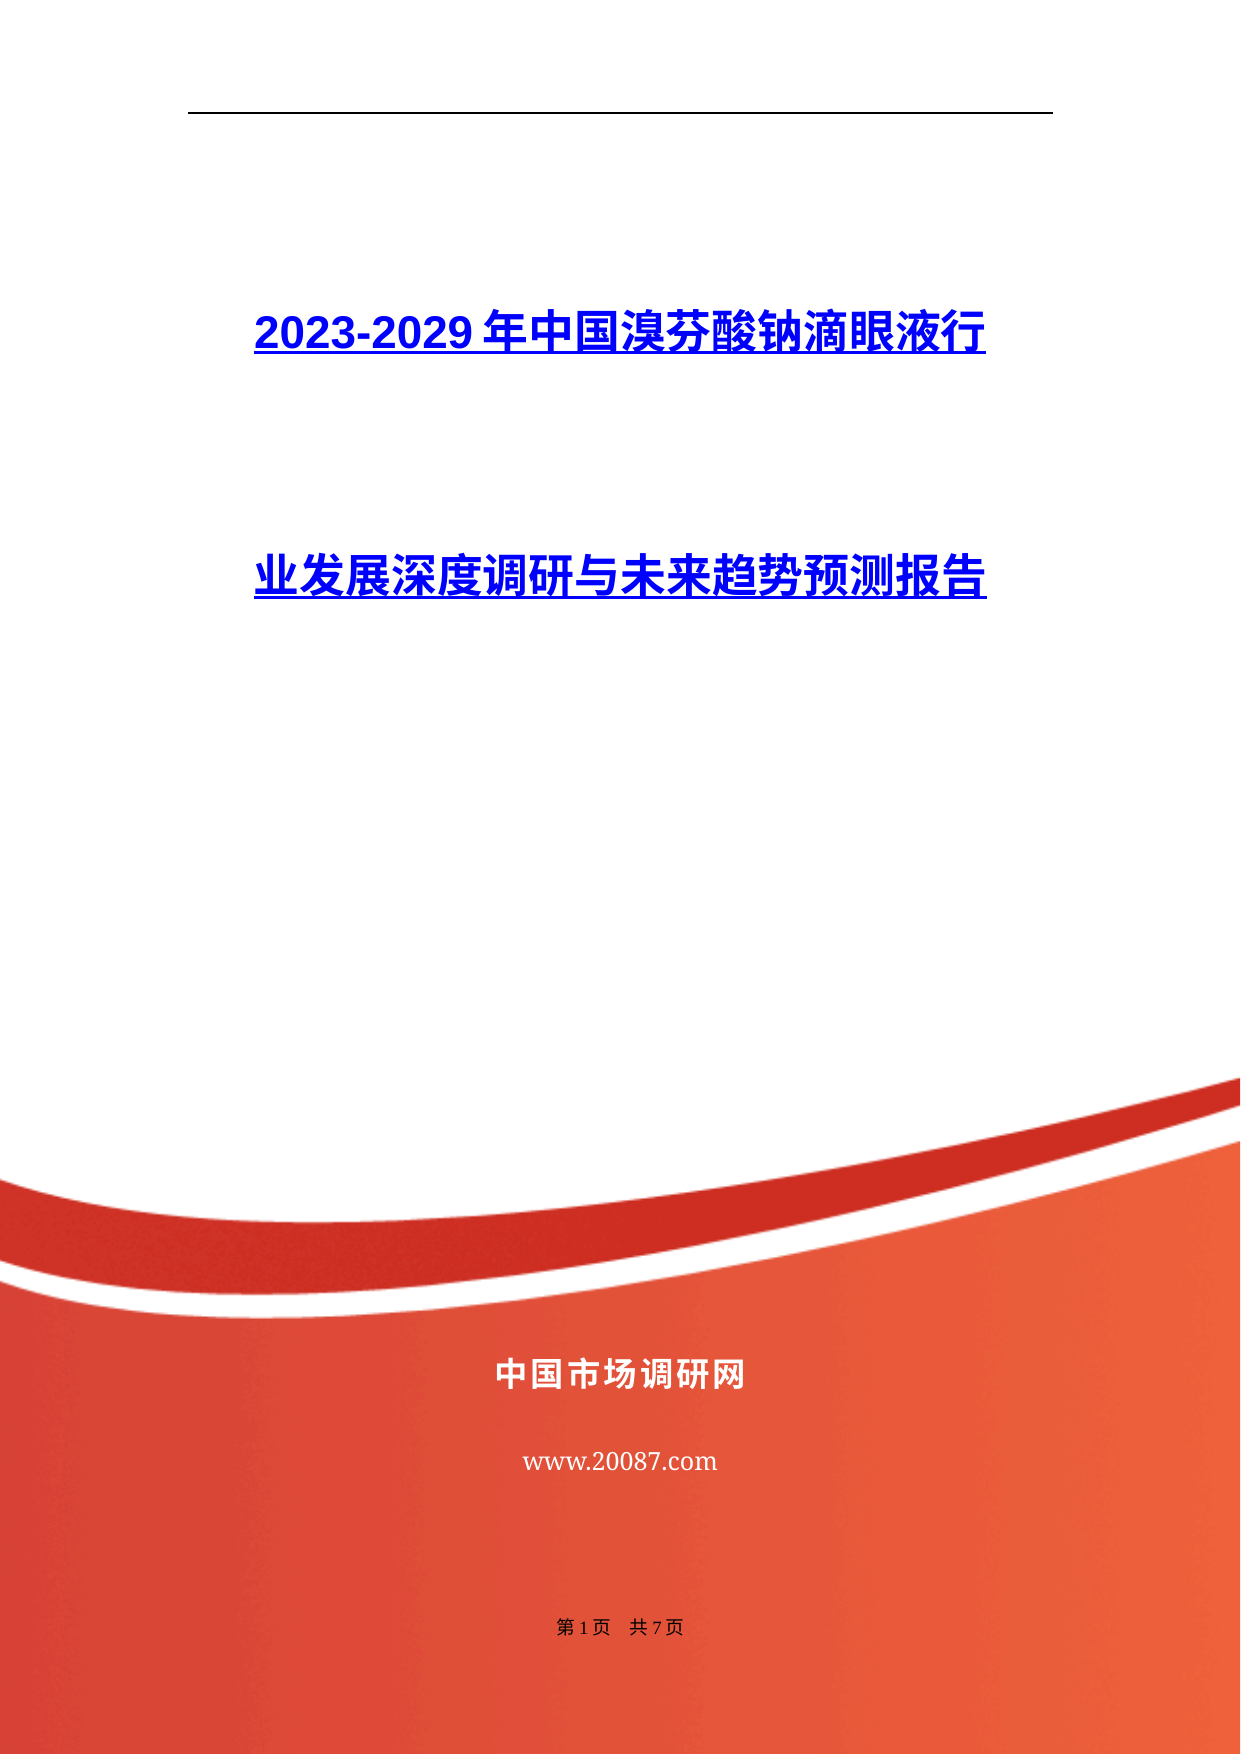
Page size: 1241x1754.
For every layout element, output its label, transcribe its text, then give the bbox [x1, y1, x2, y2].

picture [0, 1006, 1241, 1754]
table_header 2023-2029年中国溴芬酸钠滴眼液行业发展深度调研与未来趋势预测报告 [188, 207, 1053, 773]
subtitle 中国市场调研网 [187, 1339, 1053, 1404]
text www.20087.com [187, 1428, 1053, 1493]
